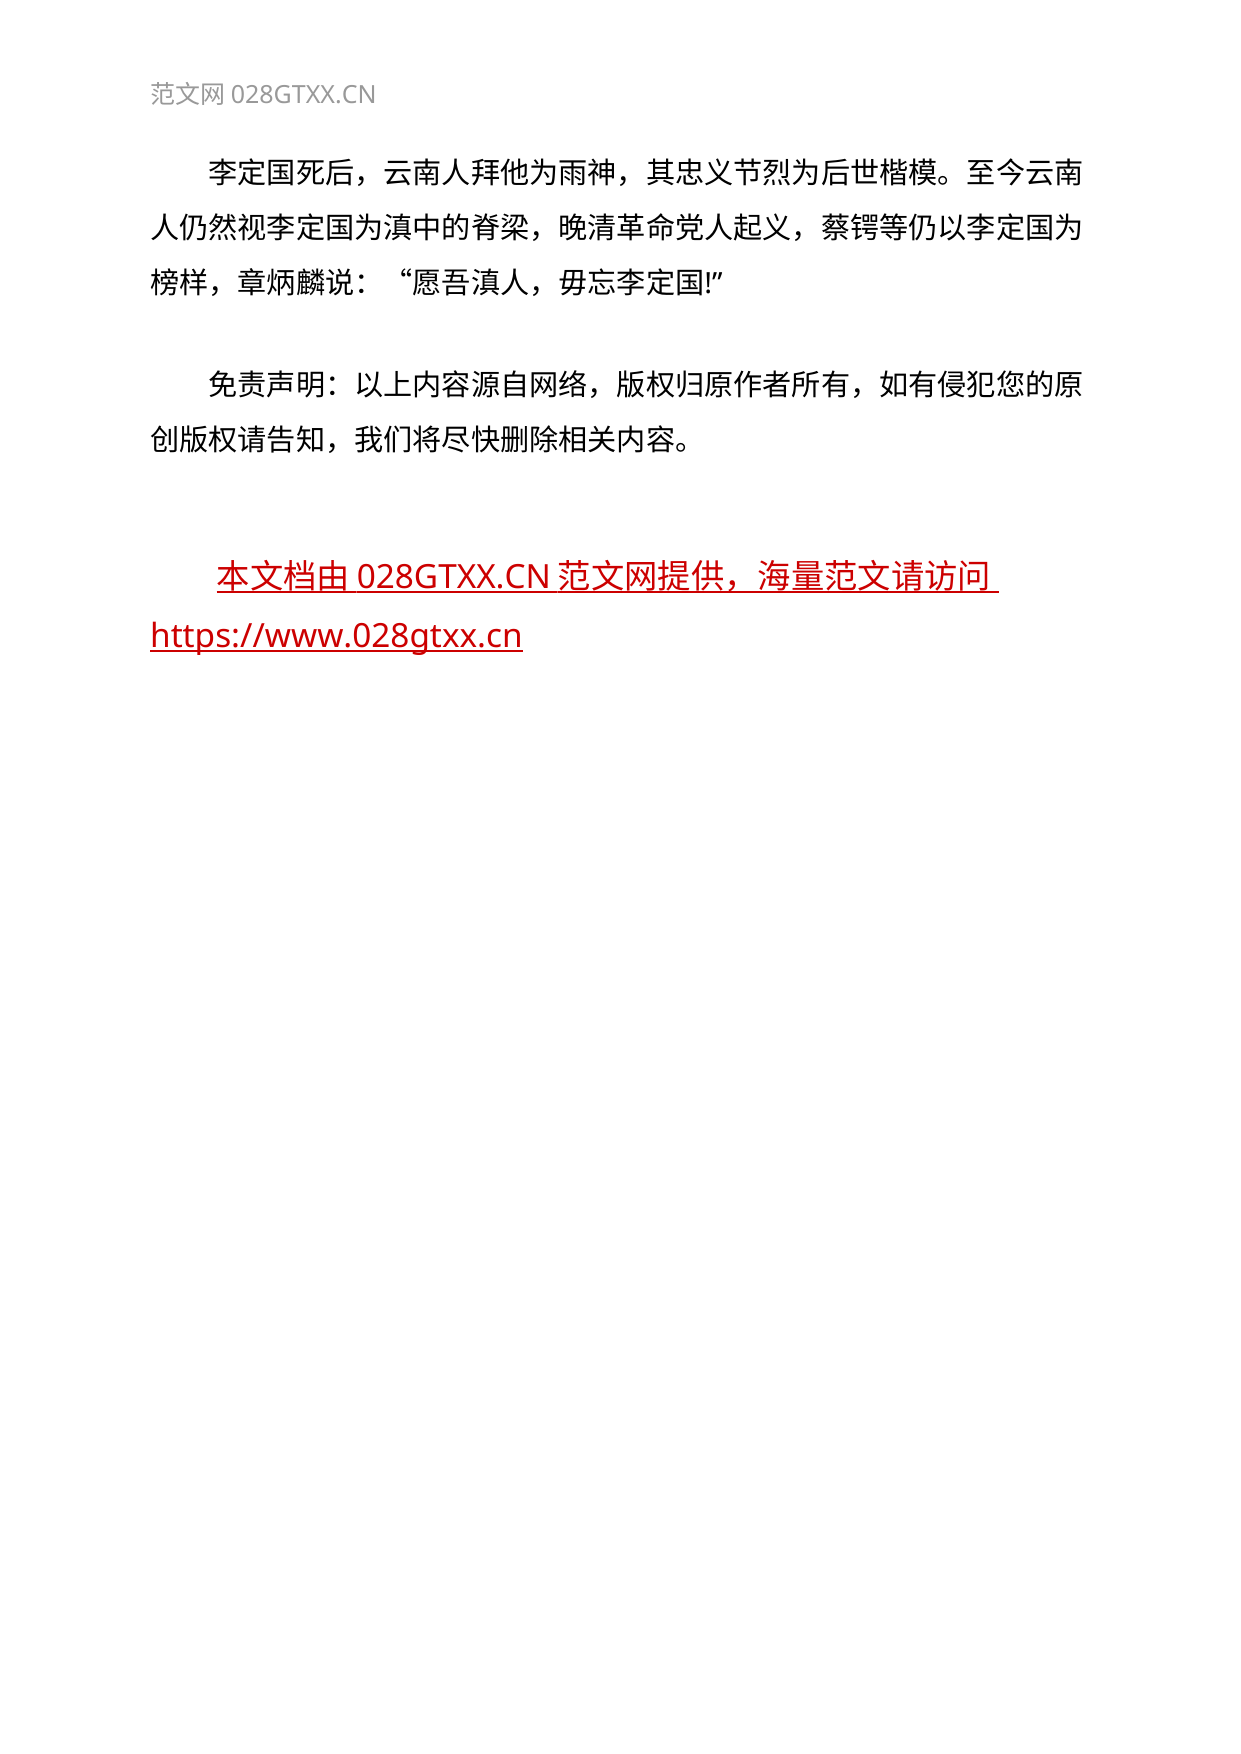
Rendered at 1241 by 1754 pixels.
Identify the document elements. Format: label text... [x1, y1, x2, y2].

text 免责声明：以上内容源自网络，版权归原作者所有，如有侵犯您的原创版权请告知，我们将尽快删除相关内容。 [150, 362, 1090, 459]
text 本文档由028GTXX.CN范文网提供，海量范文请访问 https://www.028gtxx.cn [150, 550, 1090, 657]
text 李定国死后，云南人拜他为雨神，其忠义节烈为后世楷模。至今云南人仍然视李定国为滇中的脊梁，晚清革命党人起义，蔡锷等仍以李定国为榜样，章炳麟说：“愿吾滇人，毋忘李定国!” [150, 150, 1090, 302]
